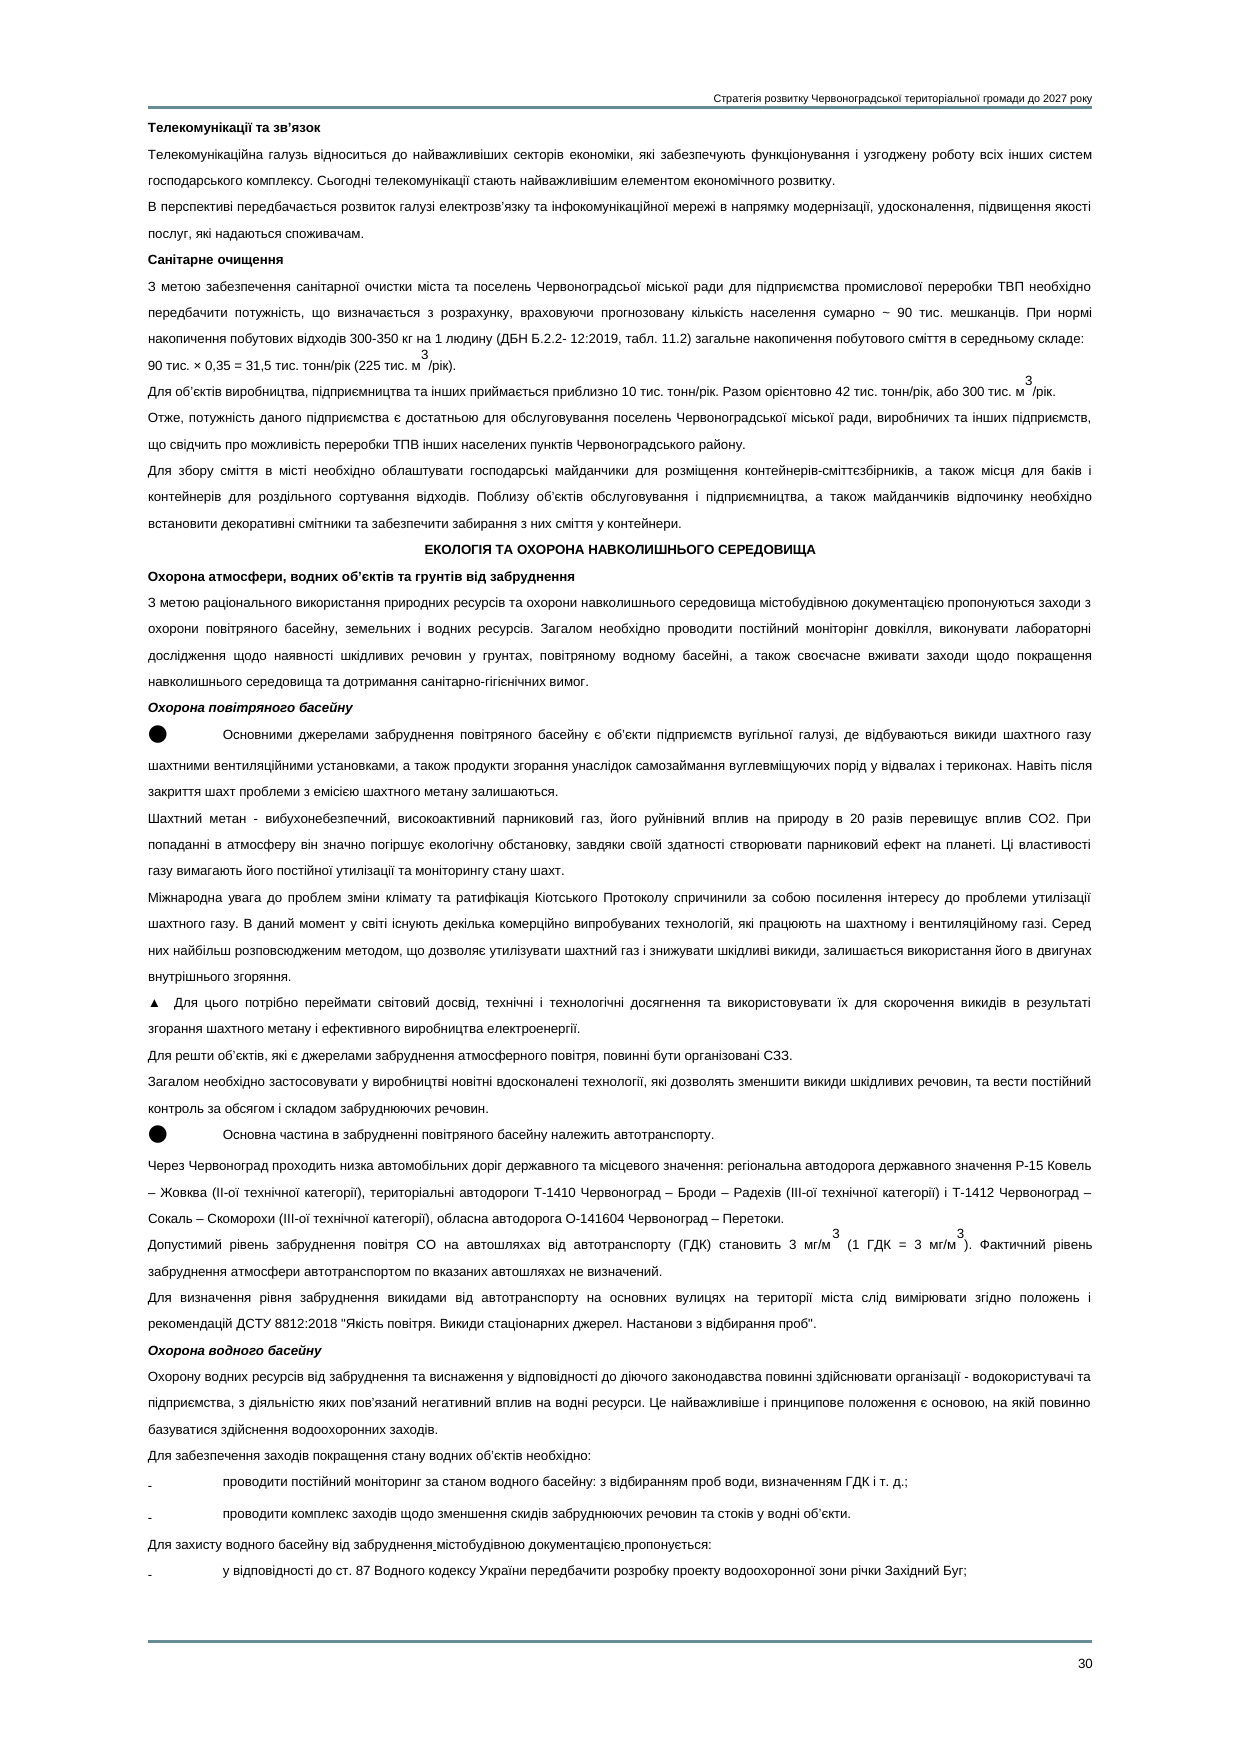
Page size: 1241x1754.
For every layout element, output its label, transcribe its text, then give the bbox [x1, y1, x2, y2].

text Через Червоноград проходить низка автомобільних доріг державного та місцевого значення: регіональна автодорога державного значення Р-15 Ковель – Жовква (ІІ-ої технічної категорії), територіальні автодороги Т-1410 Червоноград – Броди – Радехів (III-ої технічної категорії) і Т-1412 Червоноград – Сокаль – Скоморохи (III-ої технічної категорії), обласна автодорога О-141604 Червоноград – Перетоки. [148, 1147, 1092, 1226]
text Охорону водних ресурсів від забруднення та виснаження у відповідності до діючого законодавства повинні здійснювати організації - водокористувачі та підприємства, з діяльністю яких пов’язаний негативний вплив на водні ресурси. Це найважливіше і принципове положення є основою, на якій повинно базуватися здійснення водоохоронних заходів. [148, 1358, 1092, 1437]
list проводити комплекс заходів щодо зменшення скидів забруднюючих речовин та стоків у водні об’єкти. [148, 1495, 1092, 1526]
text Для визначення рівня забруднення викидами від автотранспорту на основних вулицях на території міста слід вимірювати згідно положень і рекомендацій ДСТУ 8812:2018 "Якість повітря. Викиди стаціонарних джерел. Настанови з відбирання проб". [148, 1279, 1092, 1332]
text Охорона атмосфери, водних об’єктів та грунтів від забруднення [148, 558, 1092, 584]
text Охорона водного басейну [148, 1332, 1092, 1358]
text Санітарне очищення [148, 241, 1092, 268]
text Для решти об’єктів, які є джерелами забруднення атмосферного повітря, повинні бути організовані СЗЗ. [148, 1037, 1092, 1063]
text Загалом необхідно застосовувати у виробництві новітні вдосконалені технології, які дозволять зменшити викиди шкідливих речовин, та вести постійний контроль за обсягом і складом забруднюючих речовин. [148, 1063, 1092, 1116]
text Телекомунікації та зв’язок [148, 109, 1092, 136]
text Для об’єктів виробництва, підприємництва та інших приймається приблизно 10 тис. тонн/рік. Разом орієнтовно 42 тис. тонн/рік, або 300 тис. м3/рік. [148, 373, 1092, 399]
text З метою раціонального використання природних ресурсів та охорони навколишнього середовища містобудівною документацією пропонуються заходи з охорони повітряного басейну, земельних і водних ресурсів. Загалом необхідно проводити постійний моніторінг довкілля, виконувати лабораторні дослідження щодо наявності шкідливих речовин у грунтах, повітряному водному басейні, а також своєчасне вживати заходи щодо покращення навколишнього середовища та дотримання санітарно-гігієнічних вимог. [148, 584, 1092, 689]
text В перспективі передбачається розвиток галузі електрозв’язку та інфокомунікаційної мережі в напрямку модернізації, удосконалення, підвищення якості послуг, які надаються споживачам. [148, 188, 1092, 241]
text Міжнародна увага до проблем зміни клімату та ратифікація Кіотського Протоколу спричинили за собою посилення інтересу до проблеми утилізації шахтного газу. В даний момент у світі існують декілька комерційно випробуваних технологій, які працюють на шахтному і вентиляційному газі. Серед них найбільш розповсюдженим методом, що дозволяє утилізувати шахтний газ і знижувати шкідливі викиди, залишається використання його в двигунах внутрішнього згоряння. [148, 879, 1092, 984]
text Для захисту водного басейну від забруднення містобудівною документацією пропонується: [148, 1526, 1092, 1552]
text Шахтний метан - вибухонебезпечний, високоактивний парниковий газ, його руйнівний вплив на природу в 20 разів перевищує вплив CO2. При попаданні в атмосферу він значно погіршує екологічну обстановку, завдяки своїй здатності створювати парниковий ефект на планеті. Ці властивості газу вимагають його постійної утилізації та моніторингу стану шахт. [148, 800, 1092, 879]
list Основна частина в забрудненні повітряного басейну належить автотранспорту. [148, 1116, 1092, 1147]
list Основними джерелами забруднення повітряного басейну є об’єкти підприємств вугільної галузі, де відбуваються викиди шахтного газу шахтними вентиляційними установками, а також продукти згорання унаслідок самозаймання вуглевміщуючих порід у відвалах і териконах. Навіть після закриття шахт проблеми з емісією шахтного метану залишаються. [148, 716, 1092, 800]
text 90 тис. × 0,35 = 31,5 тис. тонн/рік (225 тис. м3/рік). [148, 347, 1092, 373]
list проводити постійний моніторинг за станом водного басейну: з відбиранням проб води, визначенням ГДК і т. д.; [148, 1463, 1092, 1495]
text Для забезпечення заходів покращення стану водних об’єктів необхідно: [148, 1437, 1092, 1463]
text Допустимий рівень забруднення повітря СО на автошляхах від автотранспорту (ГДК) становить 3 мг/м3 (1 ГДК = 3 мг/м3). Фактичний рівень забруднення атмосфери автотранспортом по вказаних автошляхах не визначений. [148, 1226, 1092, 1279]
text Отже, потужність даного підприємства є достатньою для обслуговування поселень Червоноградської міської ради, виробничих та інших підприємств, що свідчить про можливість переробки ТПВ інших населених пунктів Червоноградського району. [148, 399, 1092, 452]
text Для збору сміття в місті необхідно облаштувати господарські майданчики для розміщення контейнерів-сміттєзбірників, а також місця для баків і контейнерів для роздільного сортування відходів. Поблизу об’єктів обслуговування і підприємництва, а також майданчиків відпочинку необхідно встановити декоративні смітники та забезпечити забирання з них сміття у контейнери. [148, 452, 1092, 531]
text Охорона повітряного басейну [148, 689, 1092, 716]
text ▲ Для цього потрібно переймати світовий досвід, технічні і технологічні досягнення та використовувати їх для скорочення викидів в результаті згорання шахтного метану і ефективного виробництва електроенергії. [148, 984, 1092, 1037]
text Телекомунікаційна галузь відноситься до найважливіших секторів економіки, які забезпечують функціонування і узгоджену роботу всіх інших систем господарського комплексу. Сьогодні телекомунікації стають найважливішим елементом економічного розвитку. [148, 136, 1092, 188]
text ЕКОЛОГІЯ ТА ОХОРОНА НАВКОЛИШНЬОГО СЕРЕДОВИЩА [148, 531, 1092, 558]
text З метою забезпечення санітарної очистки міста та поселень Червоноградсьої міської ради для підприємства промислової переробки ТВП необхідно передбачити потужність, що визначається з розрахунку, враховуючи прогнозовану кількість населення сумарно ~ 90 тис. мешканців. При нормі накопичення побутових відходів 300-350 кг на 1 людину (ДБН Б.2.2- 12:2019, табл. 11.2) загальне накопичення побутового сміття в середньому складе: [148, 268, 1092, 347]
list у відповідності до ст. 87 Водного кодексу України передбачити розробку проекту водоохоронної зони річки Західний Буг; [148, 1552, 1092, 1584]
